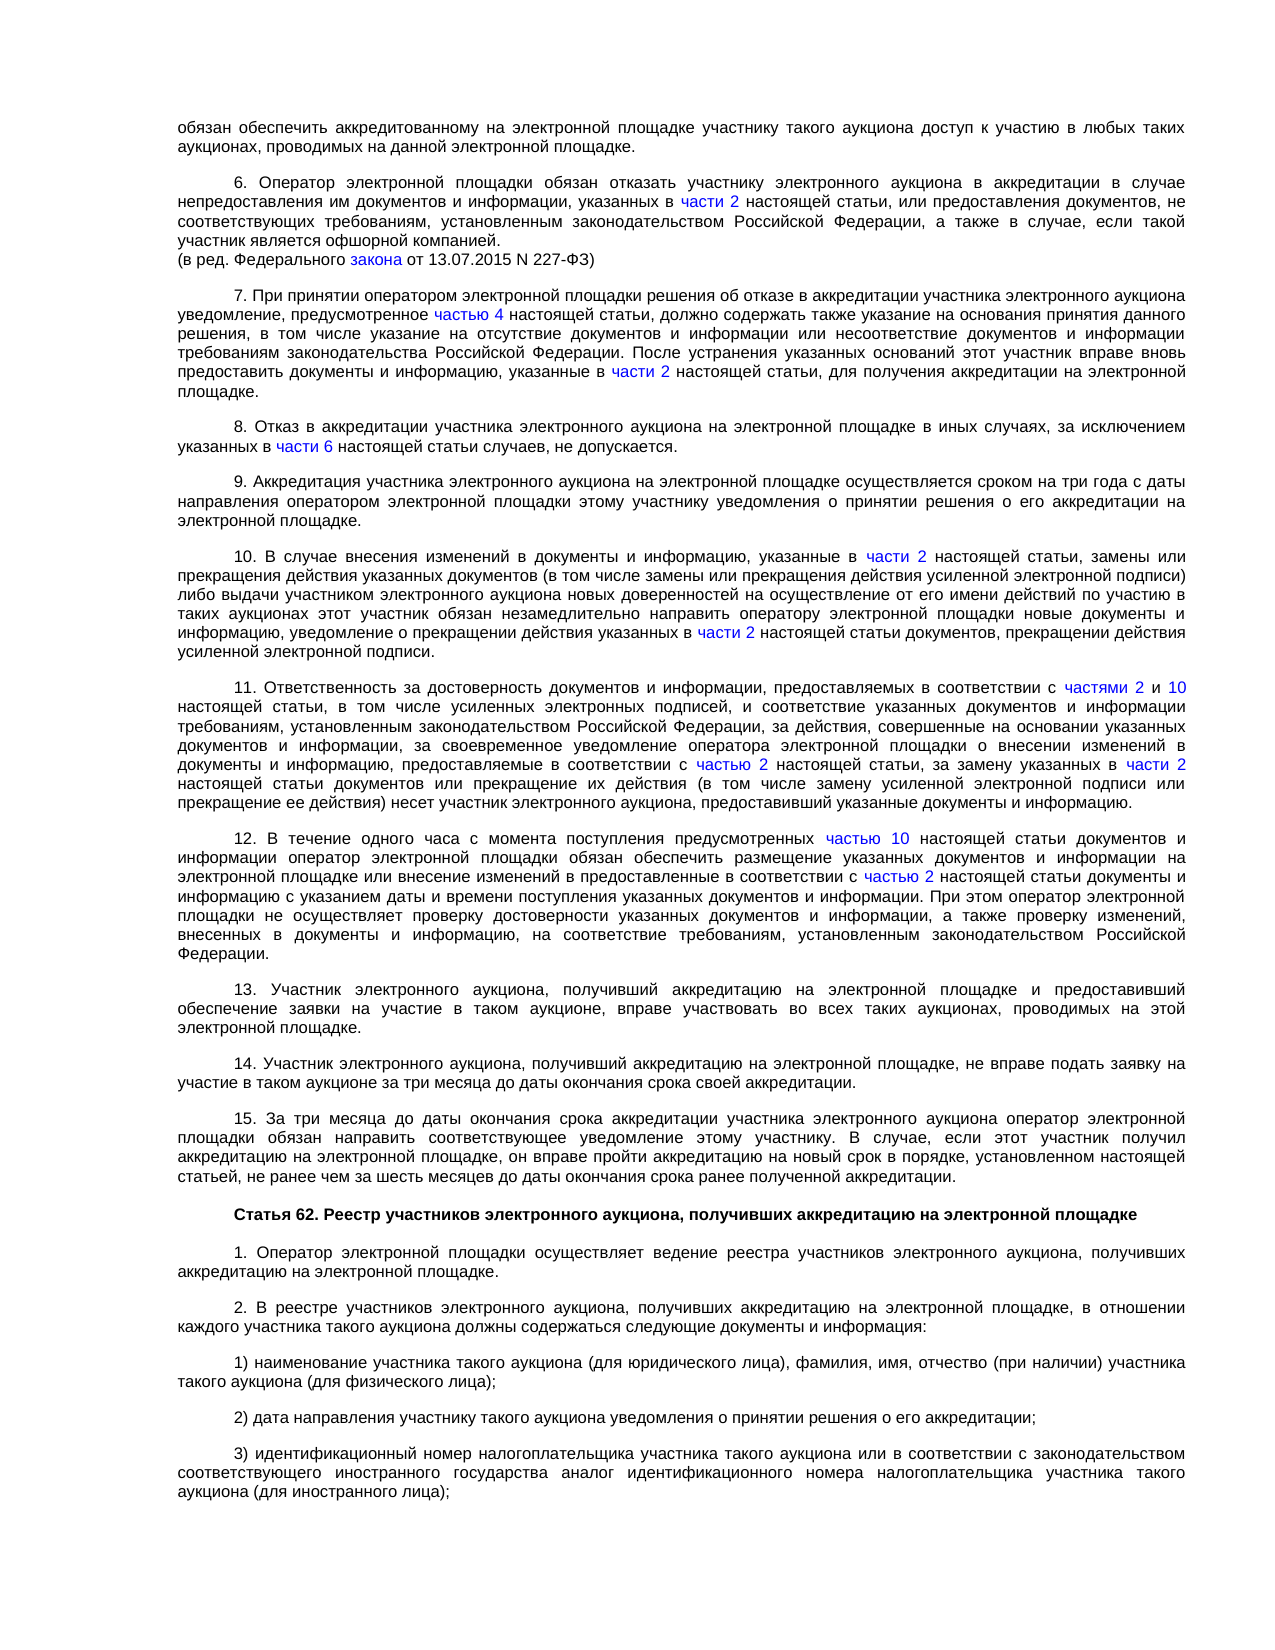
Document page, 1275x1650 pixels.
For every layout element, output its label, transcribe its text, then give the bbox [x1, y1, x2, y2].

text 8. Отказ в аккредитации участника электронного аукциона на электронной площадке в иных случаях, за исключением указанных в части 6 настоящей статьи случаев, не допускается. [177, 417, 1186, 456]
text 13. Участник электронного аукциона, получивший аккредитацию на электронной площадке и предоставивший обеспечение заявки на участие в таком аукционе, вправе участвовать во всех таких аукционах, проводимых на этой электронной площадке. [177, 980, 1186, 1037]
text 2. В реестре участников электронного аукциона, получивших аккредитацию на электронной площадке, в отношении каждого участника такого аукциона должны содержаться следующие документы и информация: [177, 1298, 1186, 1336]
text 7. При принятии оператором электронной площадки решения об отказе в аккредитации участника электронного аукциона уведомление, предусмотренное частью 4 настоящей статьи, должно содержать также указание на основания принятия данного решения, в том числе указание на отсутствие документов и информации или несоответствие документов и информации требованиям законодательства Российской Федерации. После устранения указанных оснований этот участник вправе вновь предоставить документы и информацию, указанные в части 2 настоящей статьи, для получения аккредитации на электронной площадке. [177, 286, 1186, 401]
text 14. Участник электронного аукциона, получивший аккредитацию на электронной площадке, не вправе подать заявку на участие в таком аукционе за три месяца до даты окончания срока своей аккредитации. [177, 1054, 1186, 1092]
text 6. Оператор электронной площадки обязан отказать участнику электронного аукциона в аккредитации в случае непредоставления им документов и информации, указанных в части 2 настоящей статьи, или предоставления документов, не соответствующих требованиям, установленным законодательством Российской Федерации, а также в случае, если такой участник является офшорной компанией. [177, 173, 1186, 250]
text 10. В случае внесения изменений в документы и информацию, указанные в части 2 настоящей статьи, замены или прекращения действия указанных документов (в том числе замены или прекращения действия усиленной электронной подписи) либо выдачи участником электронного аукциона новых доверенностей на осуществление от его имени действий по участию в таких аукционах этот участник обязан незамедлительно направить оператору электронной площадки новые документы и информацию, уведомление о прекращении действия указанных в части 2 настоящей статьи документов, прекращении действия усиленной электронной подписи. [177, 546, 1186, 661]
text 1. Оператор электронной площадки осуществляет ведение реестра участников электронного аукциона, получивших аккредитацию на электронной площадке. [177, 1243, 1186, 1281]
text (в ред. Федерального закона от 13.07.2015 N 227-ФЗ) [177, 250, 1186, 269]
text 9. Аккредитация участника электронного аукциона на электронной площадке осуществляется сроком на три года с даты направления оператором электронной площадки этому участнику уведомления о принятии решения о его аккредитации на электронной площадке. [177, 472, 1186, 530]
text 12. В течение одного часа с момента поступления предусмотренных частью 10 настоящей статьи документов и информации оператор электронной площадки обязан обеспечить размещение указанных документов и информации на электронной площадке или внесение изменений в предоставленные в соответствии с частью 2 настоящей статьи документы и информацию с указанием даты и времени поступления указанных документов и информации. При этом оператор электронной площадки не осуществляет проверку достоверности указанных документов и информации, а также проверку изменений, внесенных в документы и информацию, на соответствие требованиям, установленным законодательством Российской Федерации. [177, 829, 1186, 963]
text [177, 118, 1186, 156]
text 11. Ответственность за достоверность документов и информации, предоставляемых в соответствии с частями 2 и 10 настоящей статьи, в том числе усиленных электронных подписей, и соответствие указанных документов и информации требованиям, установленным законодательством Российской Федерации, за действия, совершенные на основании указанных документов и информации, за своевременное уведомление оператора электронной площадки о внесении изменений в документы и информацию, предоставляемые в соответствии с частью 2 настоящей статьи, за замену указанных в части 2 настоящей статьи документов или прекращение их действия (в том числе замену усиленной электронной подписи или прекращение ее действия) несет участник электронного аукциона, предоставивший указанные документы и информацию. [177, 678, 1186, 812]
text 3) идентификационный номер налогоплательщика участника такого аукциона или в соответствии с законодательством соответствующего иностранного государства аналог идентификационного номера налогоплательщика участника такого аукциона (для иностранного лица); [177, 1444, 1186, 1501]
text 15. За три месяца до даты окончания срока аккредитации участника электронного аукциона оператор электронной площадки обязан направить соответствующее уведомление этому участнику. В случае, если этот участник получил аккредитацию на электронной площадке, он вправе пройти аккредитацию на новый срок в порядке, установленном настоящей статьей, не ранее чем за шесть месяцев до даты окончания срока ранее полученной аккредитации. [177, 1109, 1186, 1186]
text Статья 62. Реестр участников электронного аукциона, получивших аккредитацию на электронной площадке [177, 1205, 1186, 1224]
text 1) наименование участника такого аукциона (для юридического лица), фамилия, имя, отчество (при наличии) участника такого аукциона (для физического лица); [177, 1353, 1186, 1391]
text 2) дата направления участнику такого аукциона уведомления о принятии решения о его аккредитации; [177, 1408, 1186, 1427]
